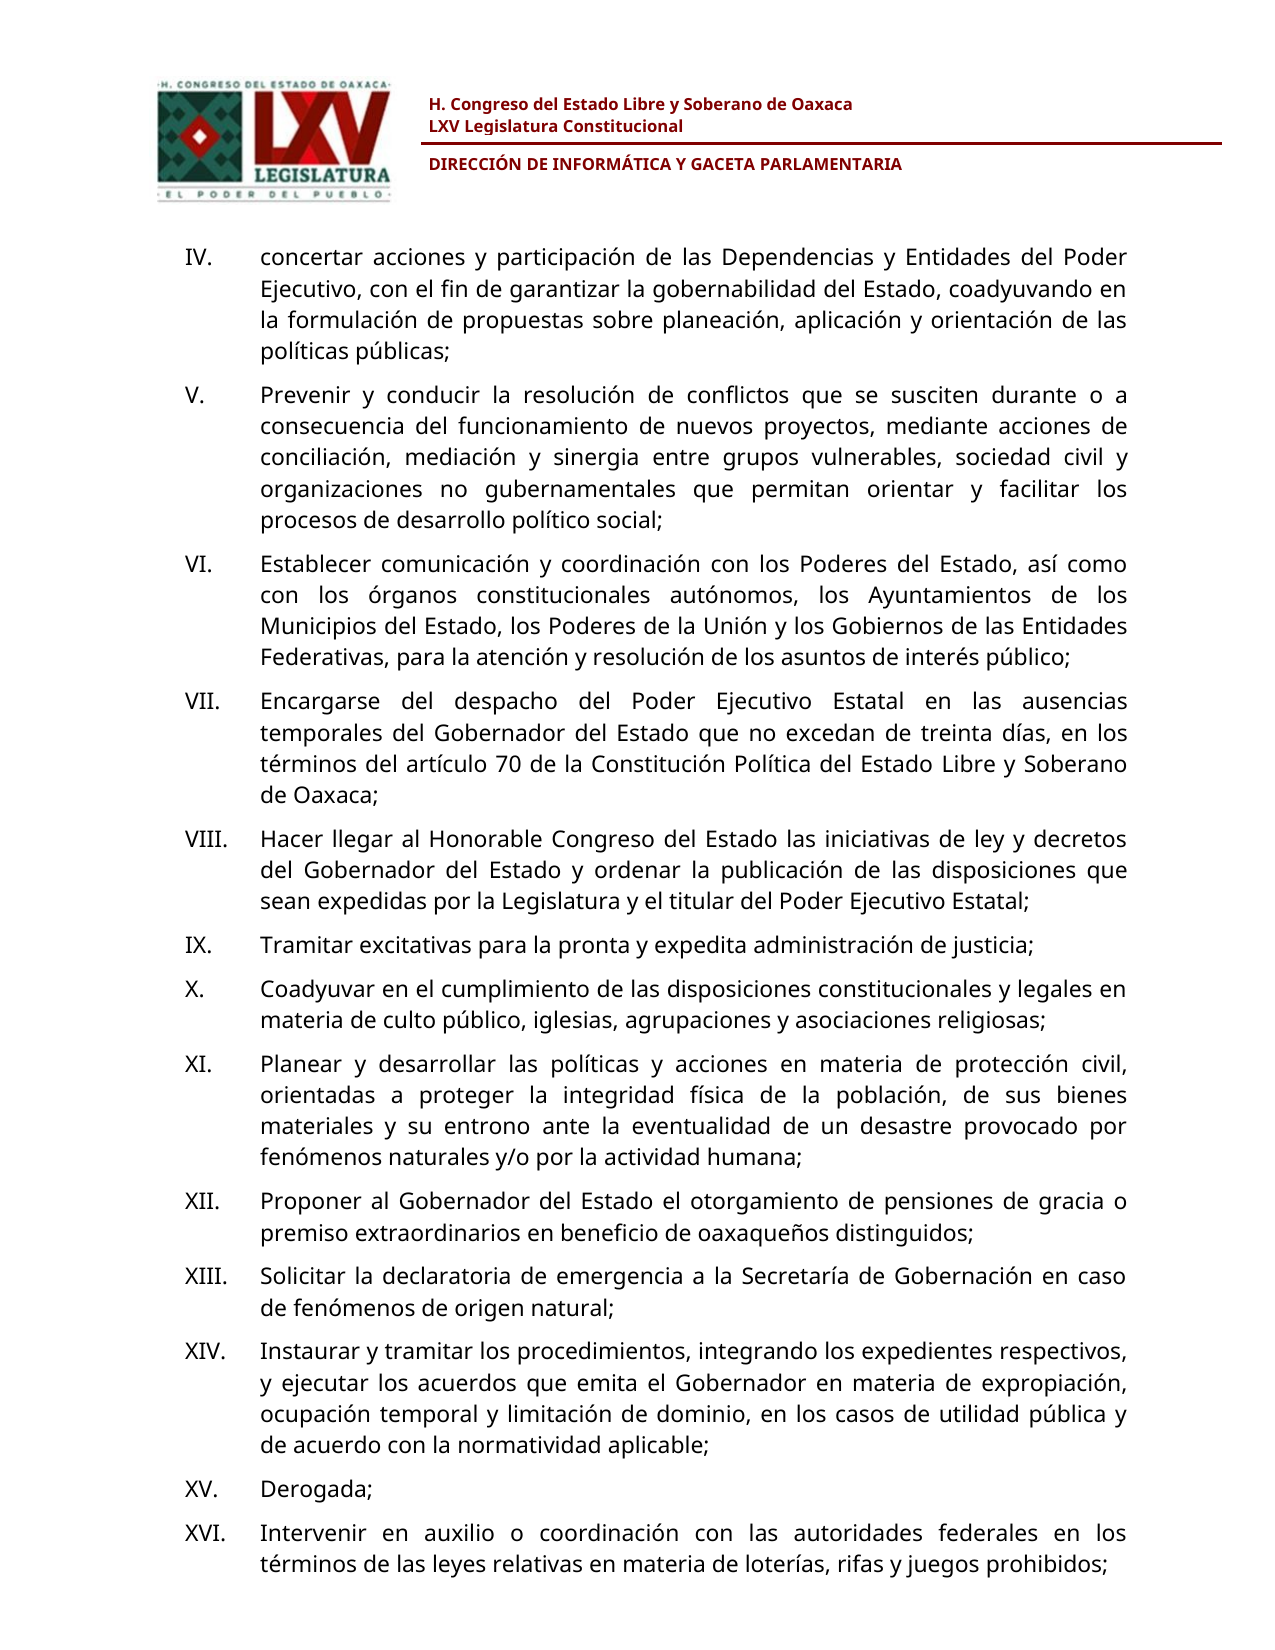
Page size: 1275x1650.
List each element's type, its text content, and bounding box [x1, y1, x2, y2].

list Solicitar la declaratoria de emergencia a la Secretaría de Gobernación en caso de fenómenos de origen natural; [185, 1260, 1127, 1323]
list Instaurar y tramitar los procedimientos, integrando los expedientes respectivos, y ejecutar los acuerdos que emita el Gobernador en materia de expropiación, ocupación temporal y limitación de dominio, en los casos de utilidad pública y de acuerdo con la normatividad aplicable; [185, 1335, 1128, 1460]
list Encargarse del despacho del Poder Ejecutivo Estatal en las ausencias temporales del Gobernador del Estado que no excedan de treinta días, en los términos del artículo 70 de la Constitución Política del Estado Libre y Soberano de Oaxaca; [185, 685, 1128, 810]
list Coadyuvar en el cumplimiento de las disposiciones constitucionales y legales en materia de culto público, iglesias, agrupaciones y asociaciones religiosas; [185, 972, 1127, 1035]
list Prevenir y conducir la resolución de conflictos que se susciten durante o a consecuencia del funcionamiento de nuevos proyectos, mediante acciones de conciliación, mediación y sinergia entre grupos vulnerables, sociedad civil y organizaciones no gubernamentales que permitan orientar y facilitar los procesos de desarrollo político social; [185, 379, 1128, 535]
list Derogada; [185, 1473, 1139, 1504]
list concertar acciones y participación de las Dependencias y Entidades del Poder Ejecutivo, con el fin de garantizar la gobernabilidad del Estado, coadyuvando en la formulación de propuestas sobre planeación, aplicación y orientación de las políticas públicas; [185, 241, 1128, 366]
list Intervenir en auxilio o coordinación con las autoridades federales en los términos de las leyes relativas en materia de loterías, rifas y juegos prohibidos; [185, 1517, 1127, 1579]
list Establecer comunicación y coordinación con los Poderes del Estado, así como con los órganos constitucionales autónomos, los Ayuntamientos de los Municipios del Estado, los Poderes de la Unión y los Gobiernos de las Entidades Federativas, para la atención y resolución de los asuntos de interés público; [185, 548, 1128, 673]
picture [149, 76, 398, 205]
list Hacer llegar al Honorable Congreso del Estado las iniciativas de ley y decretos del Gobernador del Estado y ordenar la publicación de las disposiciones que sean expedidas por la Legislatura y el titular del Poder Ejecutivo Estatal; [185, 823, 1127, 916]
list Planear y desarrollar las políticas y acciones en materia de protección civil, orientadas a proteger la integridad física de la población, de sus bienes materiales y su entrono ante la eventualidad de un desastre provocado por fenómenos naturales y/o por la actividad humana; [185, 1048, 1128, 1173]
list Proponer al Gobernador del Estado el otorgamiento de pensiones de gracia o premiso extraordinarios en beneficio de oaxaqueños distinguidos; [185, 1185, 1128, 1248]
list Tramitar excitativas para la pronta y expedita administración de justicia; [185, 929, 1139, 960]
